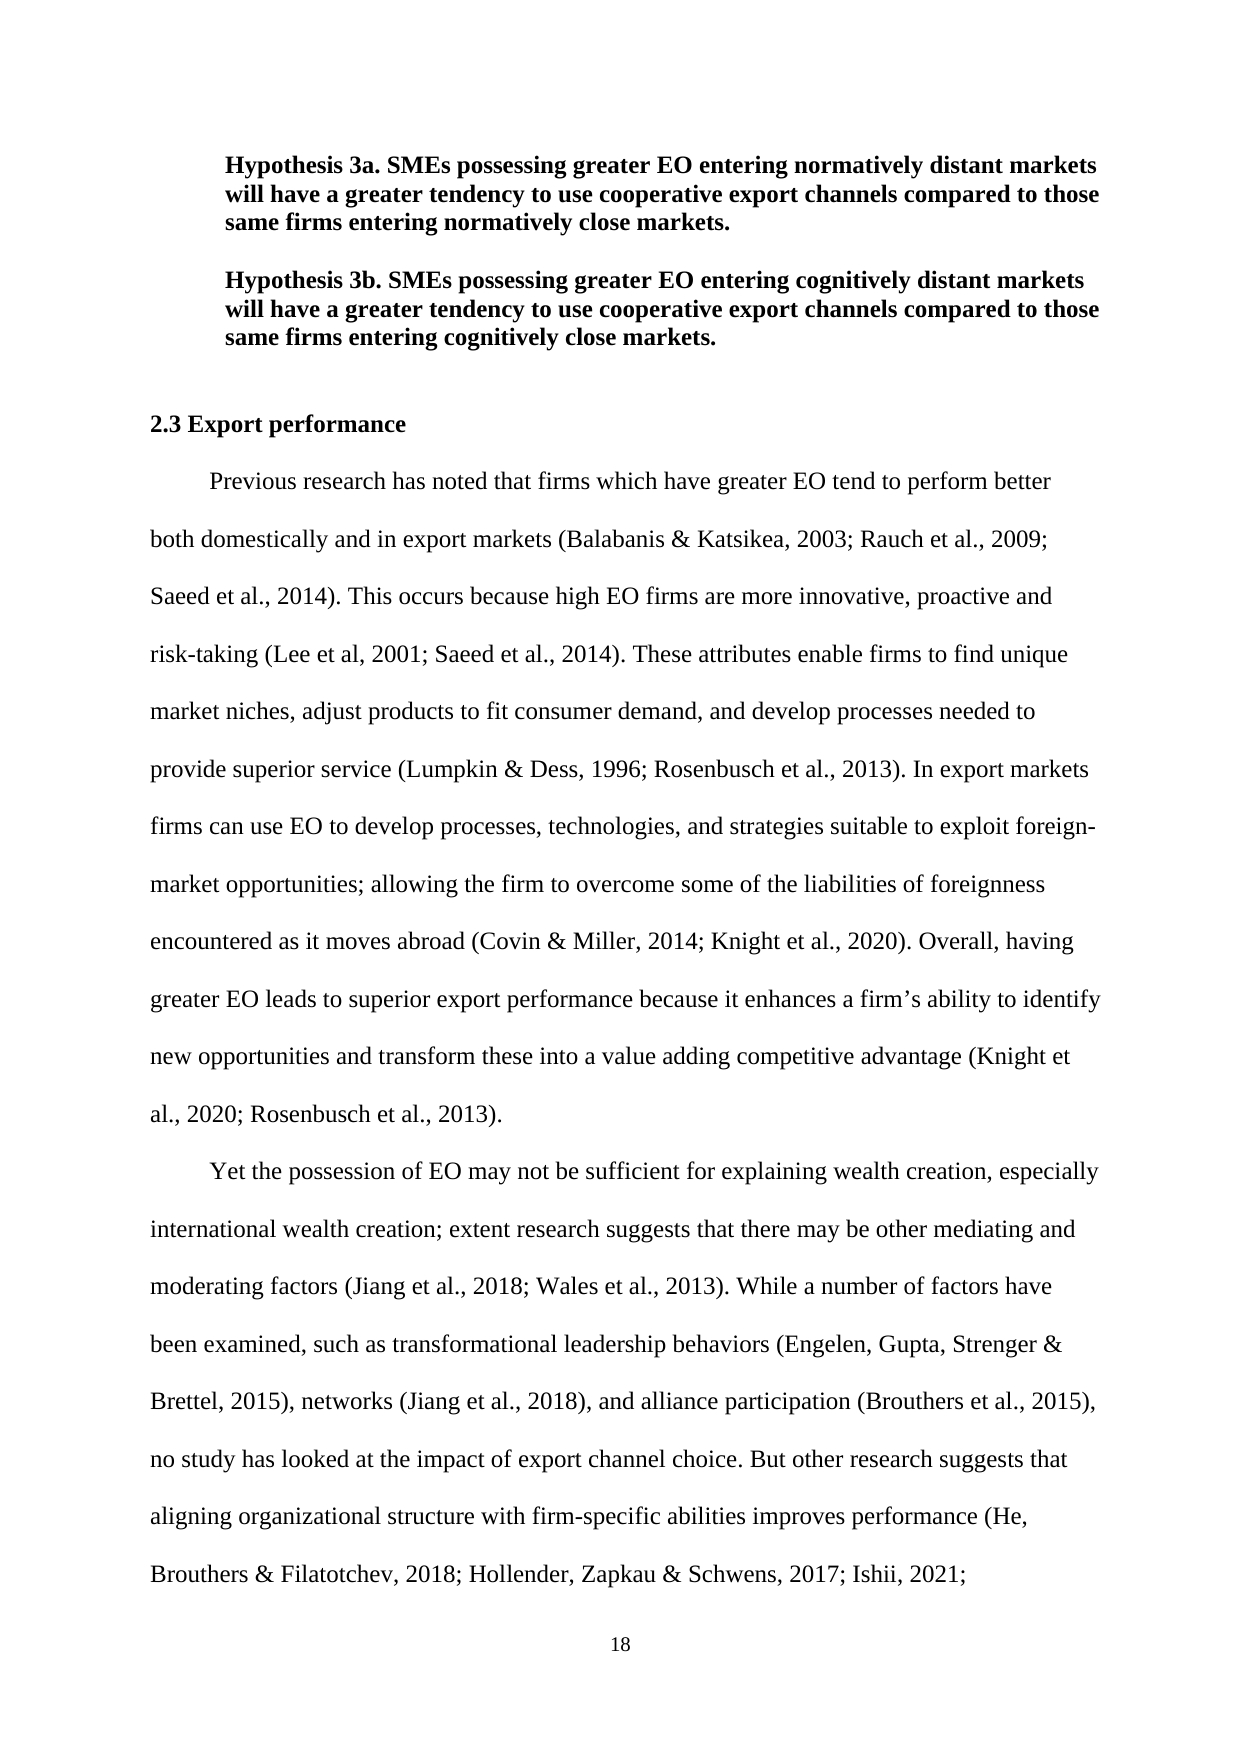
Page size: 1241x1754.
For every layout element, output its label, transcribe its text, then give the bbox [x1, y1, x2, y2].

text 2.3 Export performance [150, 409, 1101, 437]
text Hypothesis 3a. SMEs possessing greater EO entering normatively distant markets will have a greater tendency to use cooperative export channels compared to those same firms entering normatively close markets. [225, 150, 1101, 236]
text Hypothesis 3b. SMEs possessing greater EO entering cognitively distant markets will have a greater tendency to use cooperative export channels compared to those same firms entering cognitively close markets. [225, 265, 1101, 351]
text Previous research has noted that firms which have greater EO tend to perform better both domestically and in export markets (Balabanis & Katsikea, 2003; Rauch et al., 2009; Saeed et al., 2014). This occurs because high EO firms are more innovative, proactive and risk-taking (Lee et al, 2001; Saeed et al., 2014). These attributes enable firms to find unique market niches, adjust products to fit consumer demand, and develop processes needed to provide superior service (Lumpkin & Dess, 1996; Rosenbusch et al., 2013). In export markets firms can use EO to develop processes, technologies, and strategies suitable to exploit foreign-market opportunities; allowing the firm to overcome some of the liabilities of foreignness encountered as it moves abroad (Covin & Miller, 2014; Knight et al., 2020). Overall, having greater EO leads to superior export performance because it enhances a firm’s ability to identify new opportunities and transform these into a value adding competitive advantage (Knight et al., 2020; Rosenbusch et al., 2013). [150, 466, 1101, 1127]
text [150, 1156, 1101, 1587]
